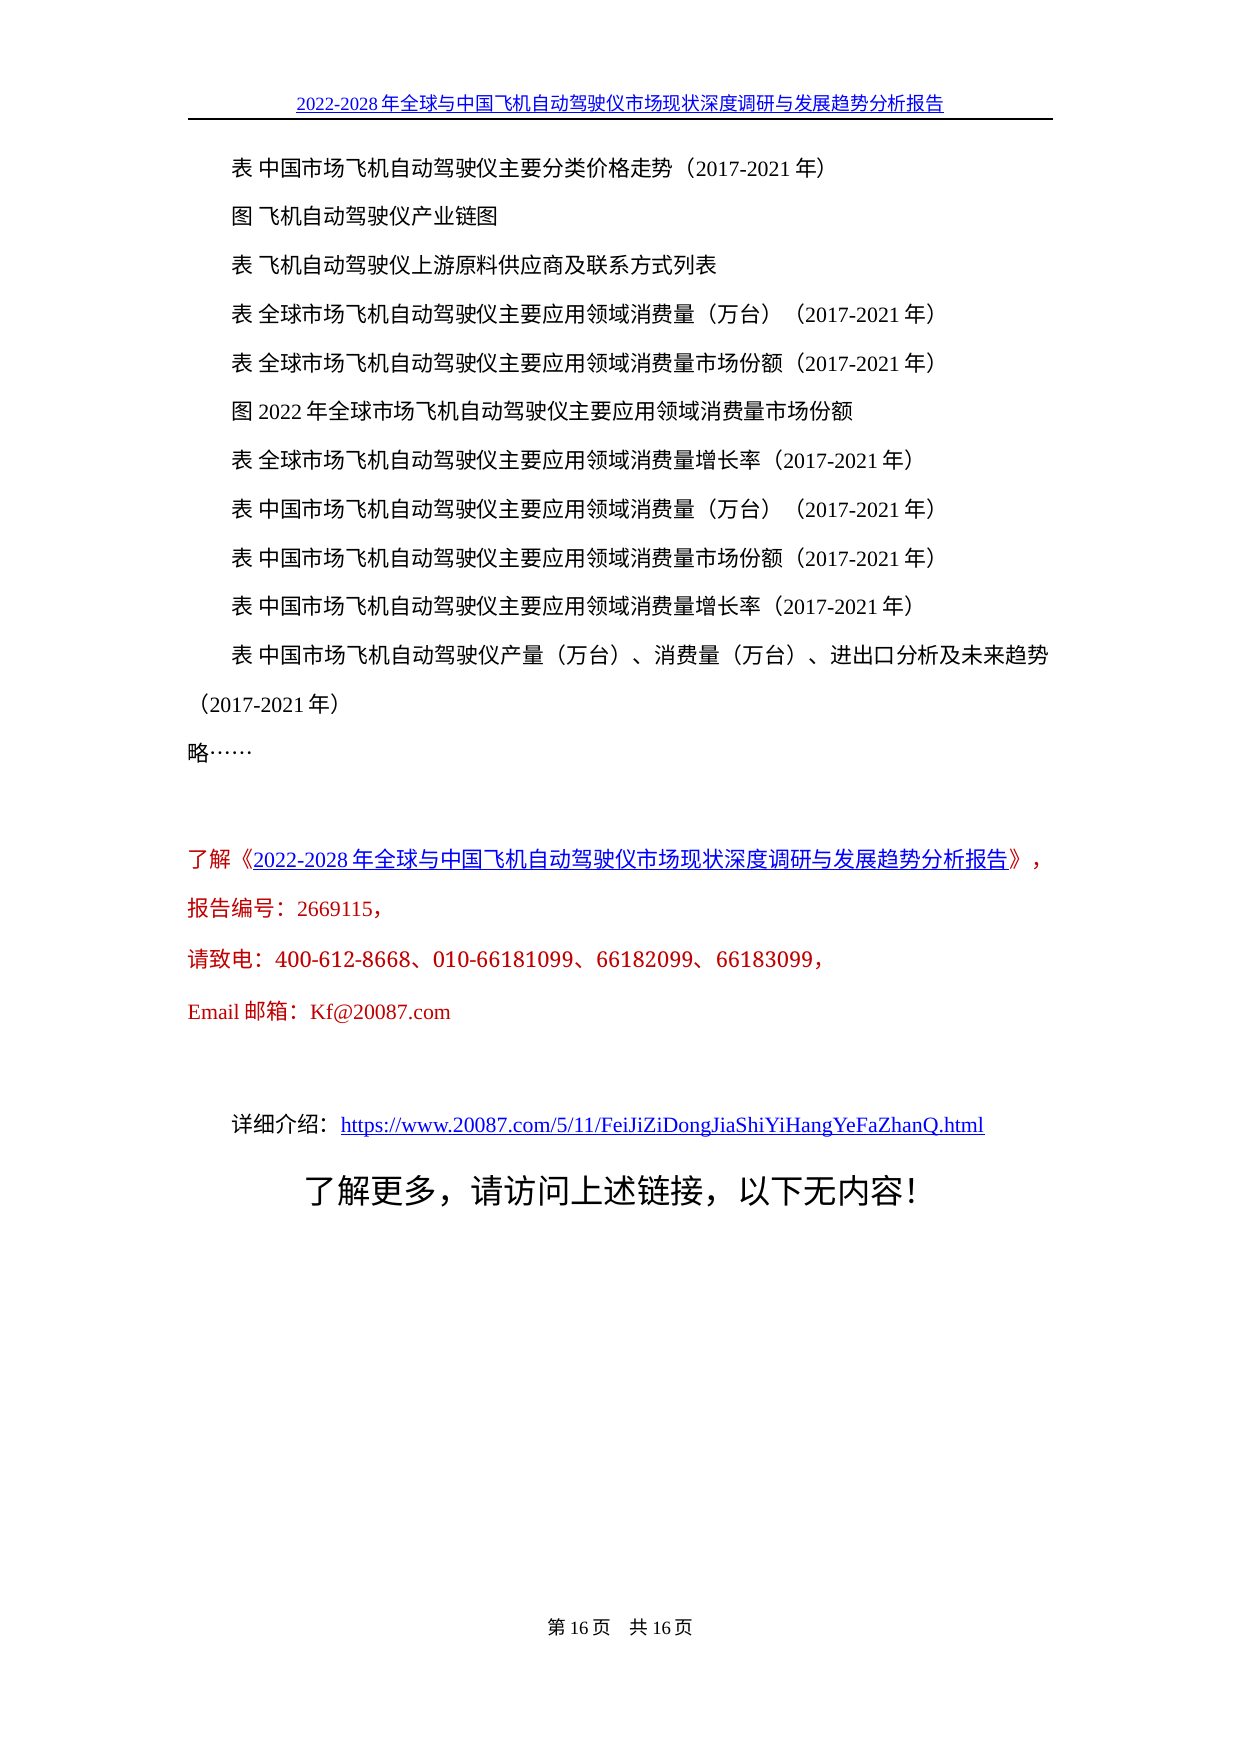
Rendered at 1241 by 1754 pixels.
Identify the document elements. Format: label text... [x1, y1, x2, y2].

text 了解《2022-2028年全球与中国飞机自动驾驶仪市场现状深度调研与发展趋势分析报告》，报告编号：2669115， [187, 842, 1053, 923]
title 了解更多，请访问上述链接，以下无内容！ [187, 1156, 1053, 1221]
text Email邮箱：Kf@20087.com [187, 993, 1053, 1026]
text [187, 150, 1053, 768]
text 请致电：400-612-8668、010-66181099、66182099、66183099， [187, 942, 1053, 974]
text 详细介绍：https://www.20087.com/5/11/FeiJiZiDongJiaShiYiHangYeFaZhanQ.html [187, 1106, 1053, 1139]
